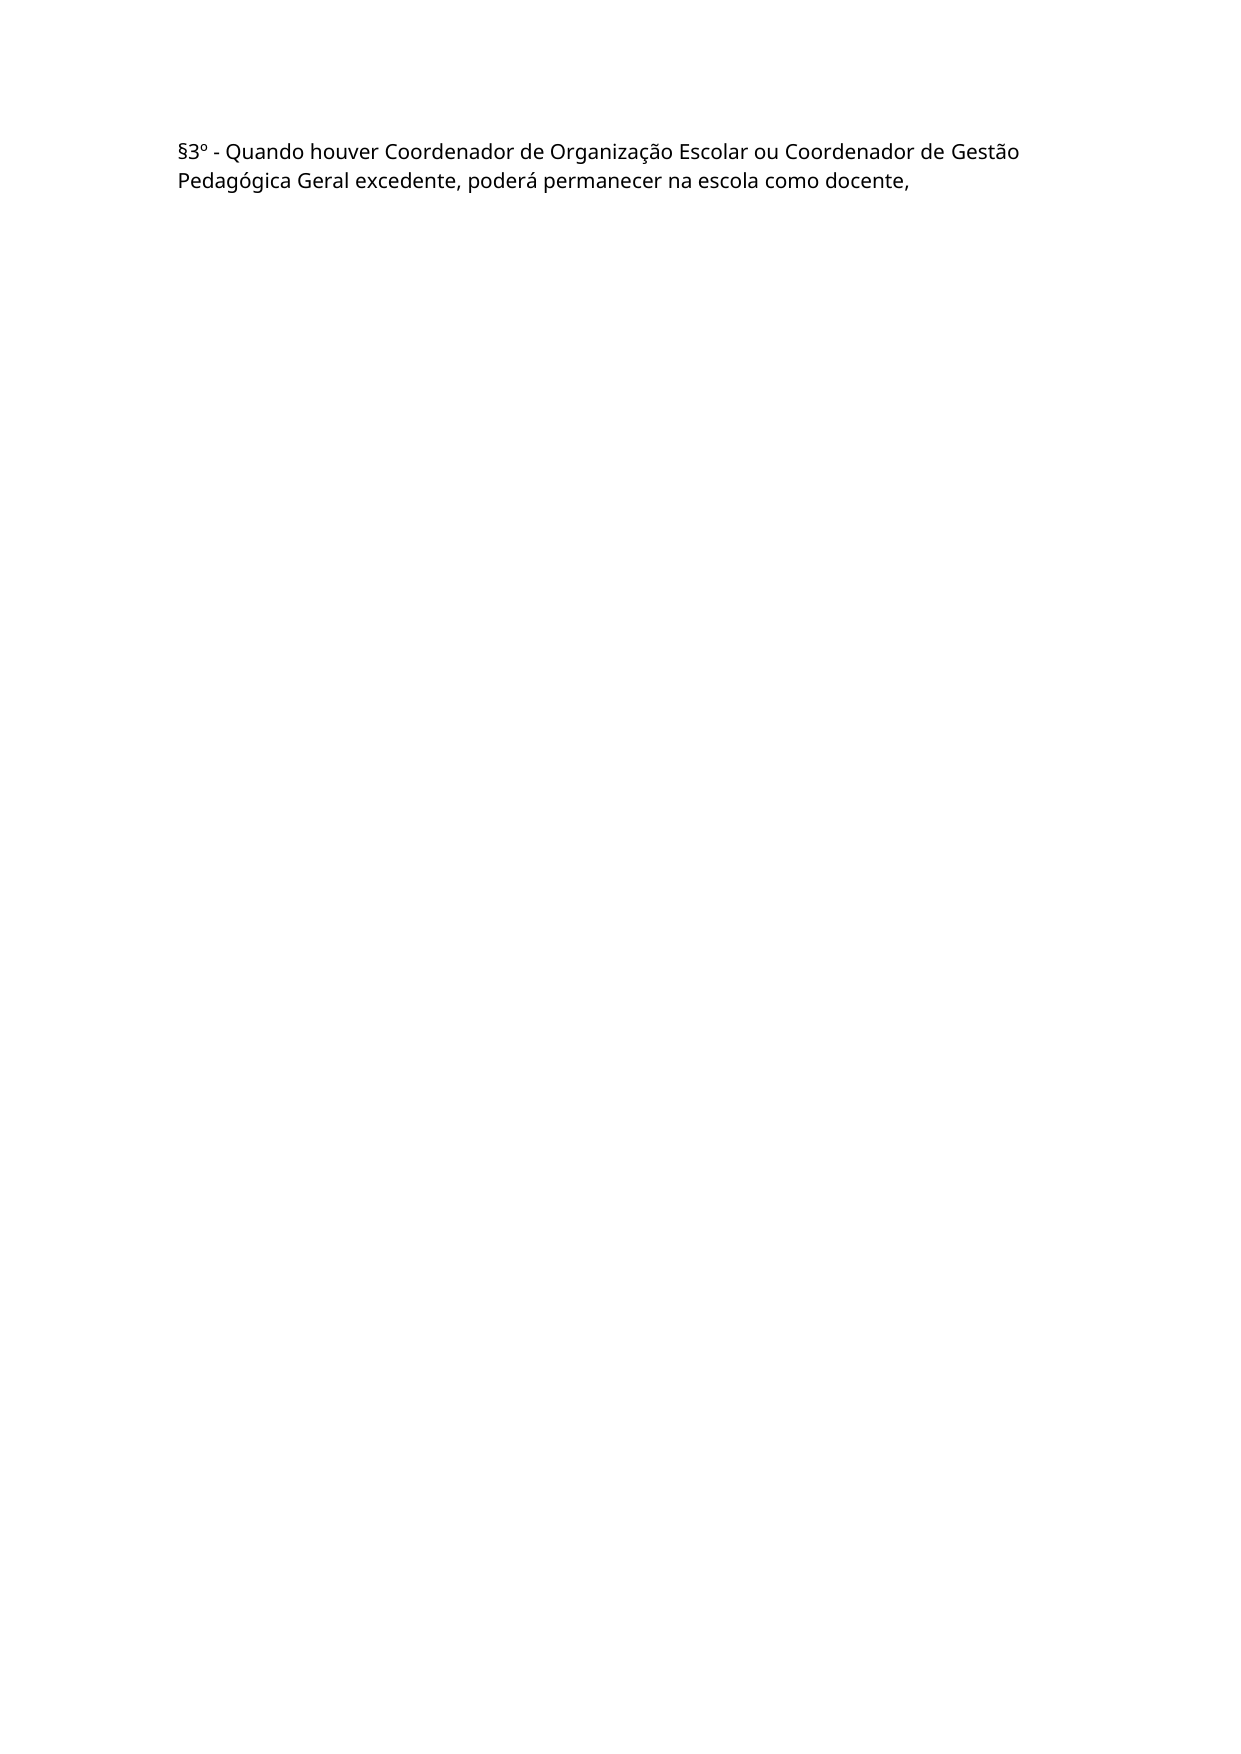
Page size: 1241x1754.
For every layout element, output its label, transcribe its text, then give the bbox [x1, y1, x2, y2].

text §3º - Quando houver Coordenador de Organização Escolar ou Coordenador de Gestão Pedagógica Geral excedente, poderá permanecer na escola como docente, [177, 137, 1063, 194]
